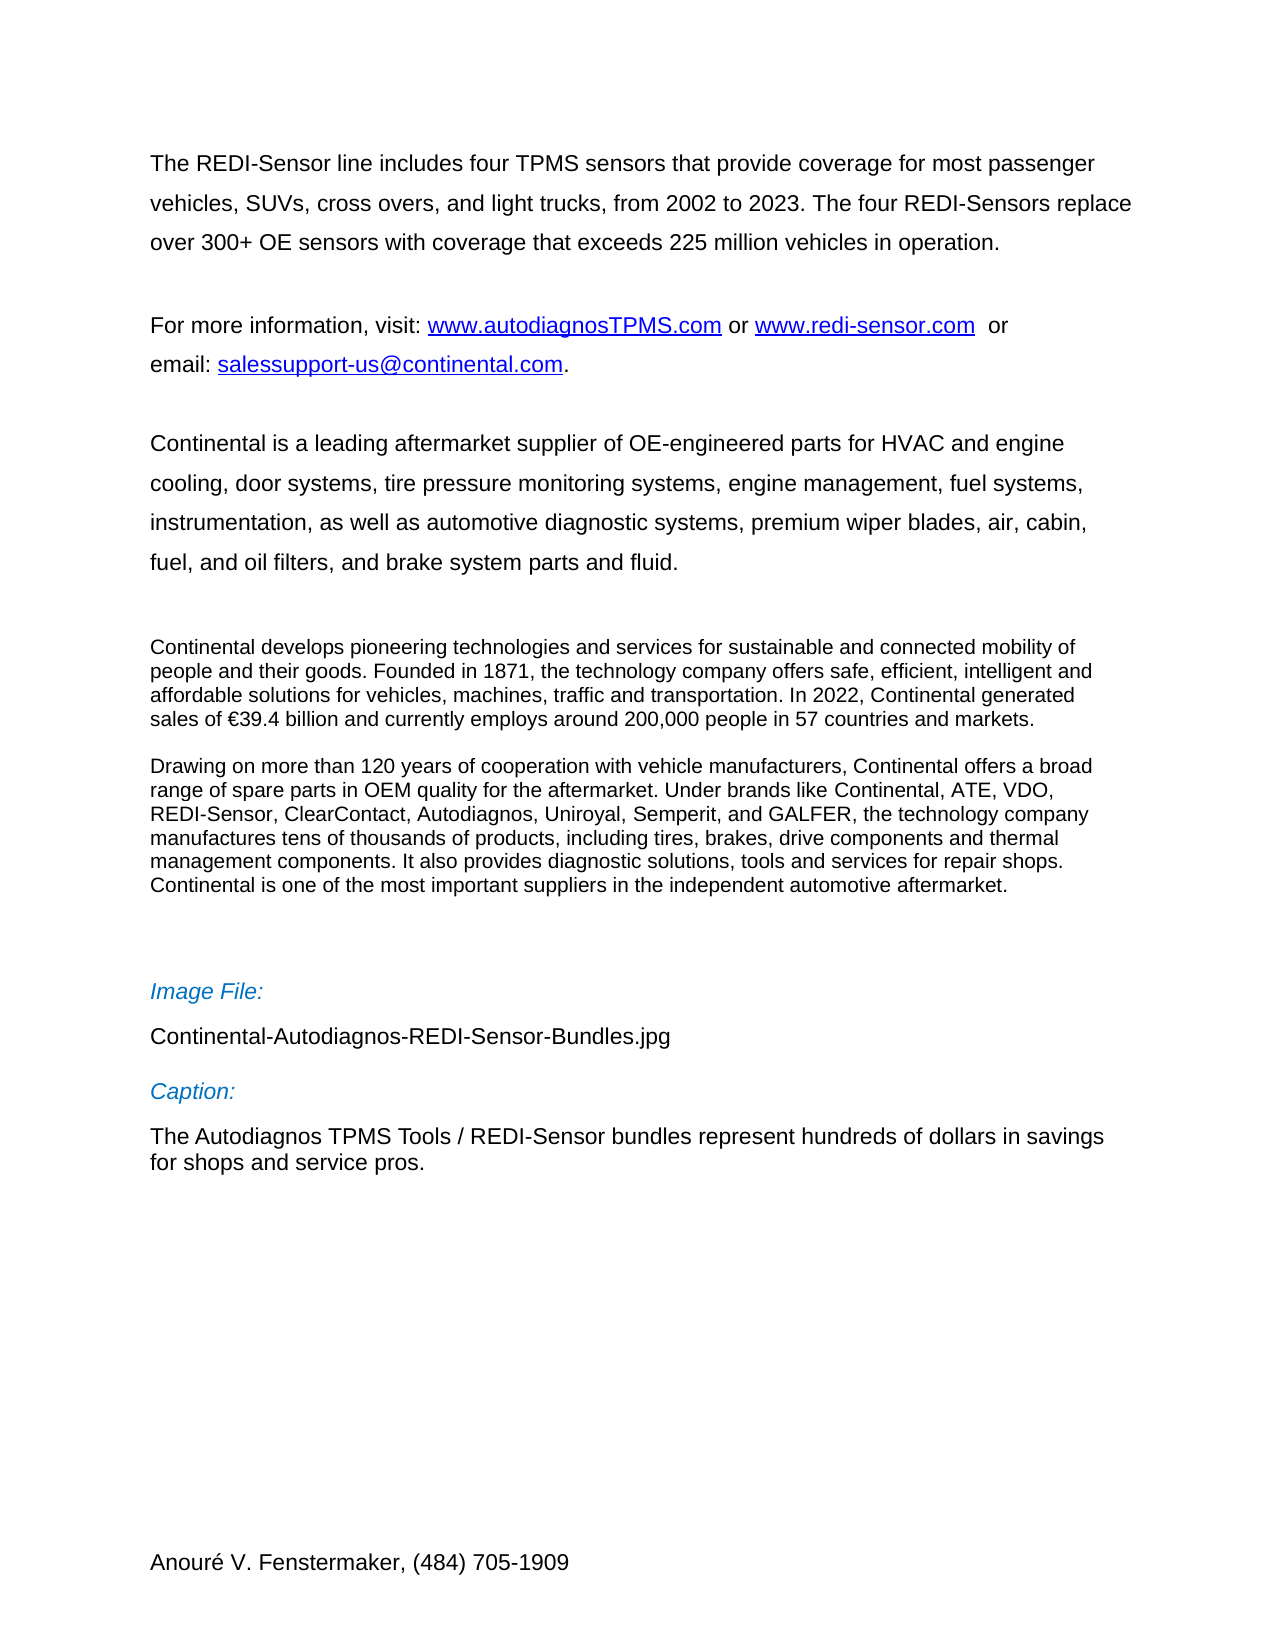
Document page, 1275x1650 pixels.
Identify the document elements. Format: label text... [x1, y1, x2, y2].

text Caption: [150, 1078, 1125, 1104]
text Drawing on more than 120 years of cooperation with vehicle manufacturers, Continental offers a broad range of spare parts in OEM quality for the aftermarket. Under brands like Continental, ATE, VDO, REDI-Sensor, ClearContact, Autodiagnos, Uniroyal, Semperit, and GALFER, the technology company manufactures tens of thousands of products, including tires, brakes, drive components and thermal management components. It also provides diagnostic solutions, tools and services for repair shops. Continental is one of the most important suppliers in the independent automotive aftermarket. [150, 753, 1125, 897]
text For more information, visit: www.autodiagnosTPMS.com or www.redi-sensor.com or email: salessupport-us@continental.com. [150, 312, 1125, 377]
text The Autodiagnos TPMS Tools / REDI-Sensor bundles represent hundreds of dollars in savings for shops and service pros. [150, 1123, 1125, 1176]
text Continental develops pioneering technologies and services for sustainable and connected mobility of people and their goods. Founded in 1871, the technology company offers safe, efficient, intelligent and affordable solutions for vehicles, machines, traffic and transportation. In 2022, Continental generated sales of €39.4 billion and currently employs around 200,000 people in 57 countries and markets. [150, 635, 1125, 731]
text The REDI-Sensor line includes four TPMS sensors that provide coverage for most passenger vehicles, SUVs, cross overs, and light trucks, from 2002 to 2023. The four REDI-Sensors replace over 300+ OE sensors with coverage that exceeds 225 million vehicles in operation. [150, 150, 1162, 255]
text Continental-Autodiagnos-REDI-Sensor-Bundles.jpg [150, 1023, 1125, 1049]
text Image File: [150, 978, 1125, 1004]
text Continental is a leading aftermarket supplier of OE-engineered parts for HVAC and engine cooling, door systems, tire pressure monitoring systems, engine management, fuel systems, instrumentation, as well as automotive diagnostic systems, premium wiper blades, air, cabin, fuel, and oil filters, and brake system parts and fluid. [150, 430, 1125, 575]
